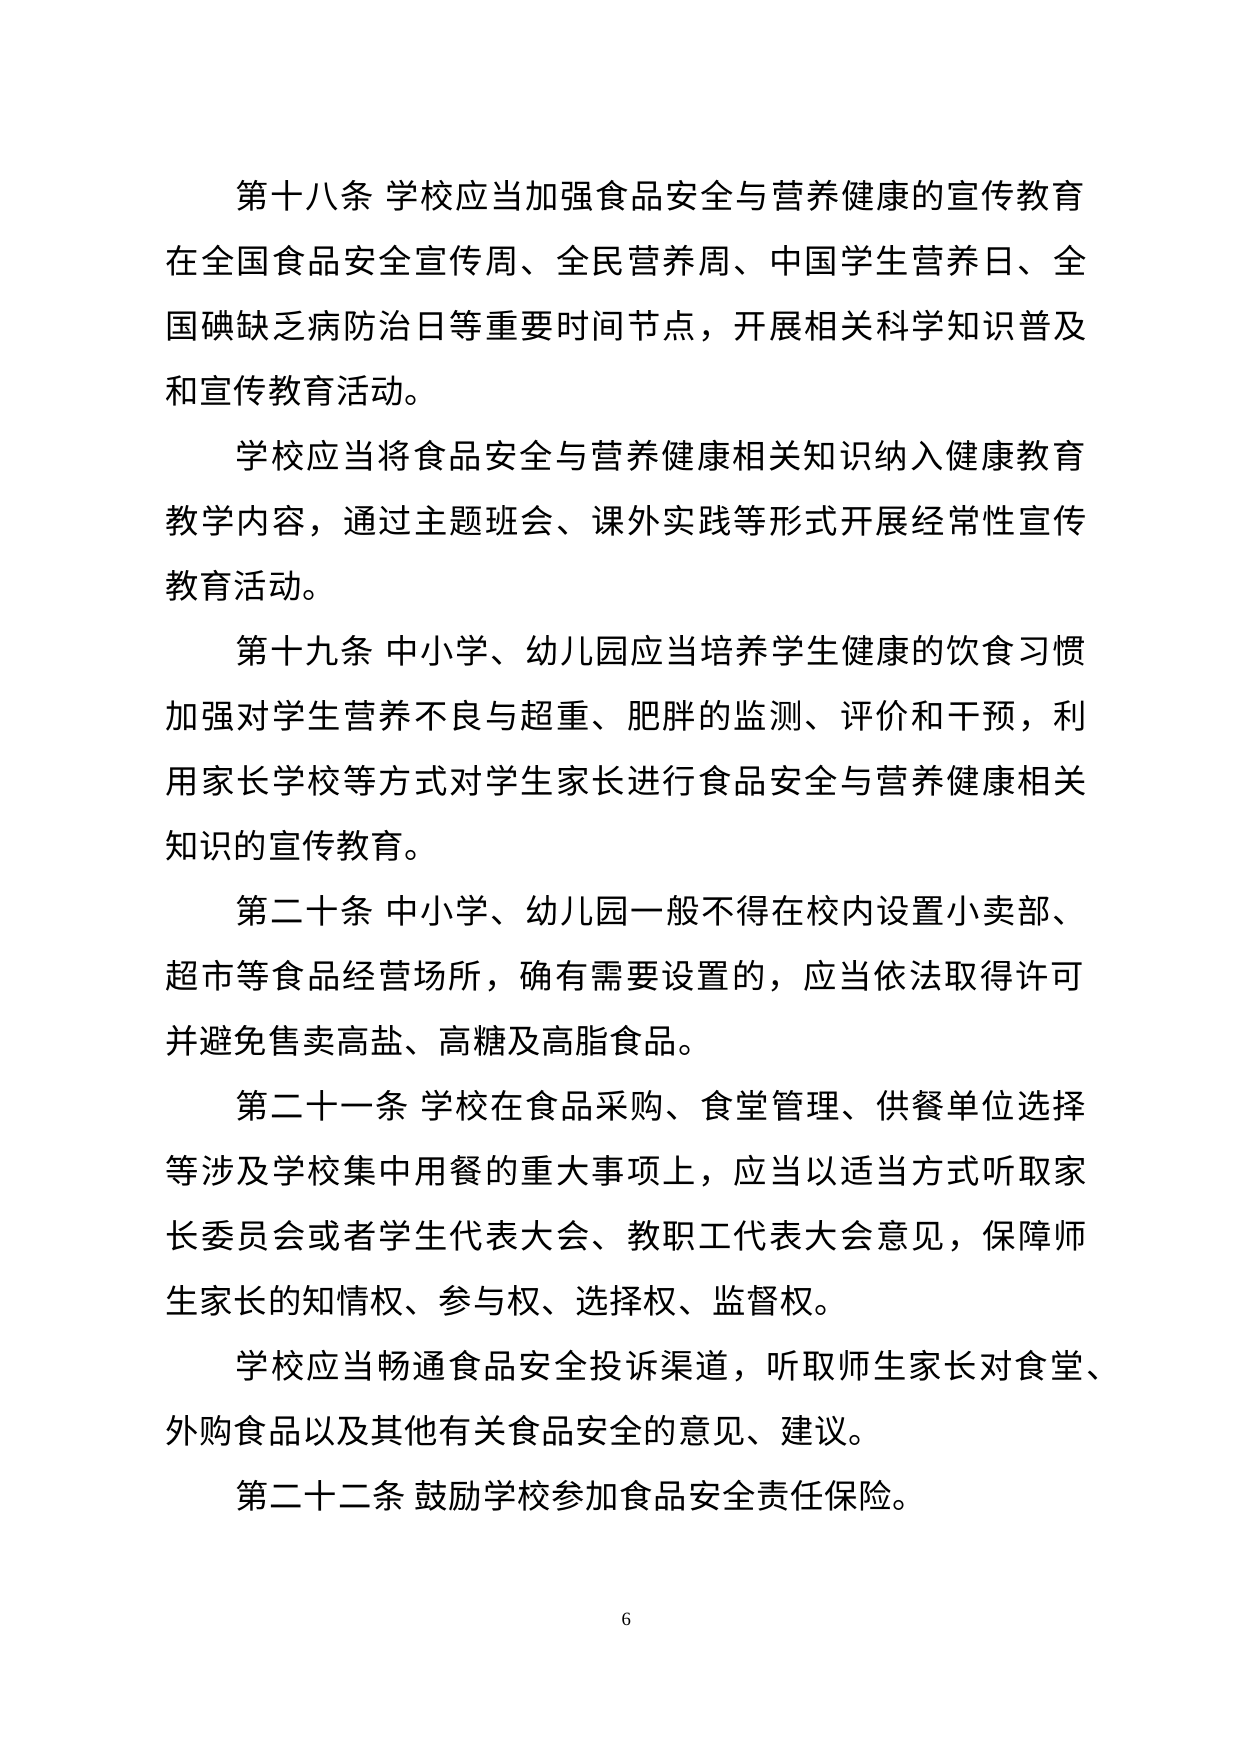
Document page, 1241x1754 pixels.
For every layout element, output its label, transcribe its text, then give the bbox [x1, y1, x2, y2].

text 学校应当畅通食品安全投诉渠道，听取师生家长对食堂、外购食品以及其他有关食品安全的意见、建议。 [165, 1332, 1087, 1462]
text 第十九条 中小学、幼儿园应当培养学生健康的饮食习惯，加强对学生营养不良与超重、肥胖的监测、评价和干预，利用家长学校等方式对学生家长进行食品安全与营养健康相关知识的宣传教育。 [165, 617, 1087, 877]
text 第二十一条 学校在食品采购、食堂管理、供餐单位选择等涉及学校集中用餐的重大事项上，应当以适当方式听取家长委员会或者学生代表大会、教职工代表大会意见，保障师生家长的知情权、参与权、选择权、监督权。 [165, 1072, 1087, 1332]
text 学校应当将食品安全与营养健康相关知识纳入健康教育教学内容，通过主题班会、课外实践等形式开展经常性宣传教育活动。 [165, 422, 1087, 617]
text 第二十条 中小学、幼儿园一般不得在校内设置小卖部、超市等食品经营场所，确有需要设置的，应当依法取得许可，并避免售卖高盐、高糖及高脂食品。 [165, 877, 1087, 1072]
text 第二十二条 鼓励学校参加食品安全责任保险。 [165, 1462, 1087, 1527]
text 第十八条 学校应当加强食品安全与营养健康的宣传教育，在全国食品安全宣传周、全民营养周、中国学生营养日、全国碘缺乏病防治日等重要时间节点，开展相关科学知识普及和宣传教育活动。 [165, 162, 1087, 422]
